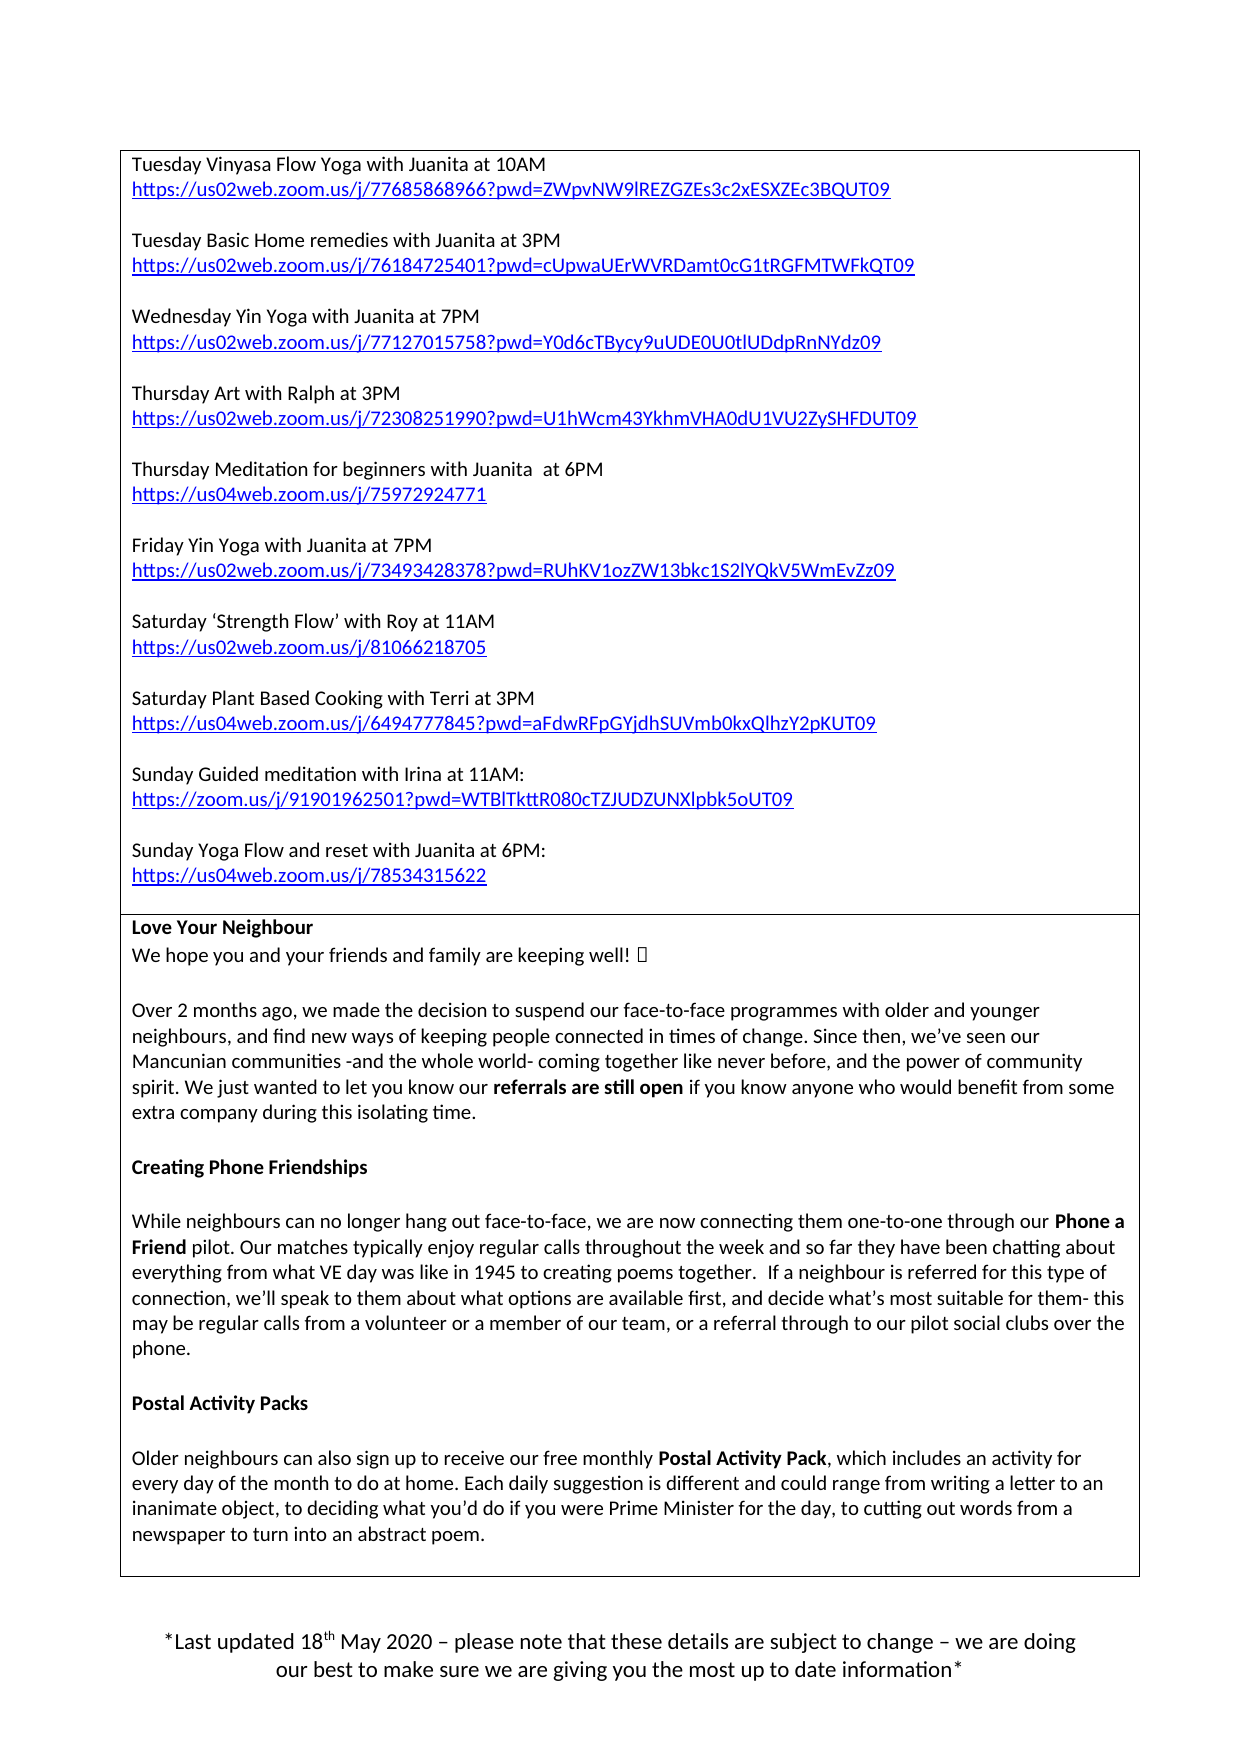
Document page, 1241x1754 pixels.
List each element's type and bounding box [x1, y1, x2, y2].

table_cell [121, 915, 1139, 1576]
table_cell [121, 151, 1139, 913]
